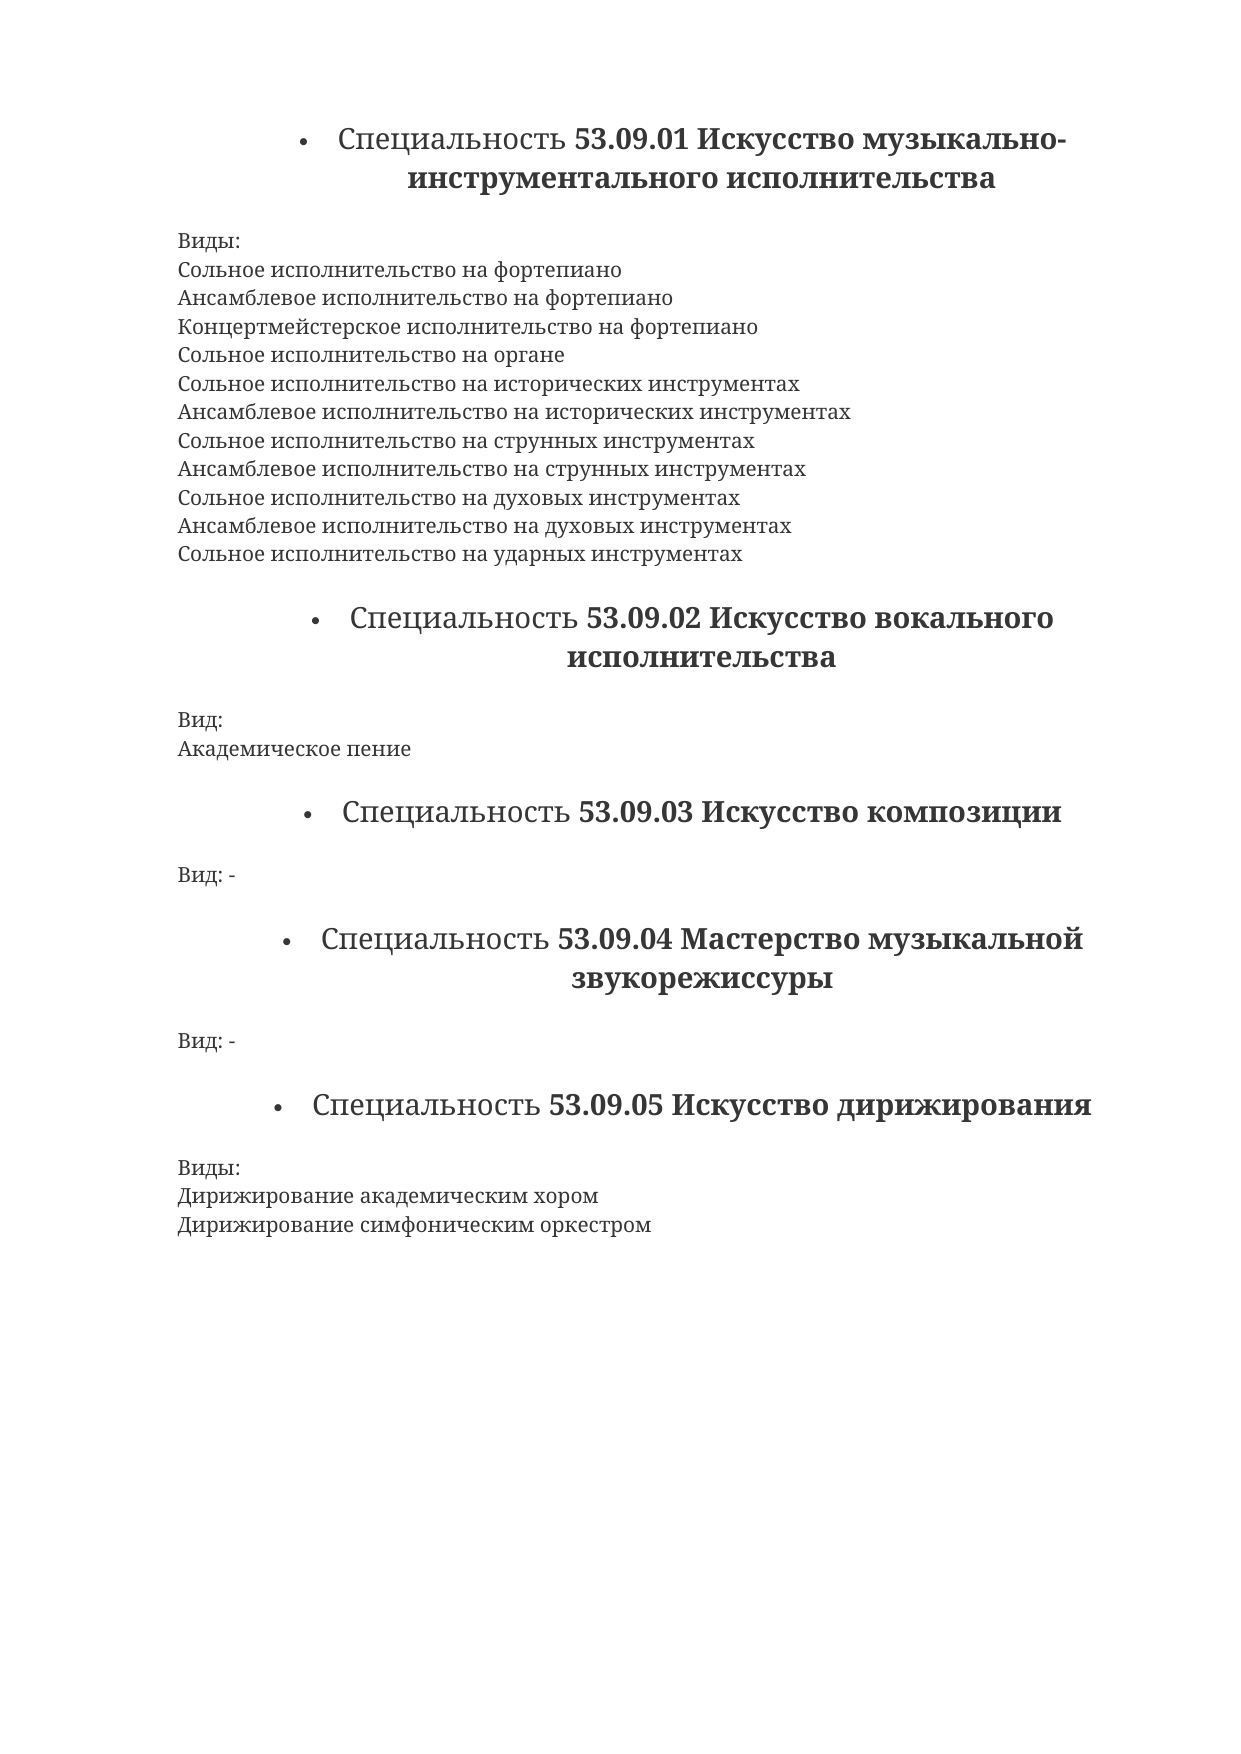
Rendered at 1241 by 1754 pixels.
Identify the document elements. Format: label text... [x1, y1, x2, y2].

text Вид: - [177, 861, 1152, 889]
text Вид: - [177, 1027, 1152, 1055]
text Ансамблевое исполнительство на духовых инструментах Сольное исполнительство на ударных инструментах [177, 511, 1152, 568]
text Виды: Сольное исполнительство на фортепиано Ансамблевое исполнительство на фортепиано Концертмейстерское исполнительство на фортепиано Сольное исполнительство на органе Сольное исполнительство на исторических инструментах Ансамблевое исполнительство на исторических инструментах Сольное исполнительство на струнных инструментах Ансамблевое исполнительство на струнных инструментах Сольное исполнительство на духовых инструментах [177, 227, 1152, 511]
list Специальность 53.09.05 Искусство дирижирования [215, 1084, 1152, 1124]
list Специальность 53.09.01 Искусство музыкально-инструментального исполнительства [215, 118, 1152, 197]
list Специальность 53.09.03 Искусство композиции [215, 792, 1152, 831]
list Специальность 53.09.04 Мастерство музыкальной звукорежиссуры [215, 918, 1152, 997]
text Вид: Академическое пение [177, 706, 1152, 762]
list Специальность 53.09.02 Искусство вокального исполнительства [215, 597, 1152, 676]
text Виды: Дирижирование академическим хором Дирижирование симфоническим оркестром [177, 1153, 1152, 1238]
